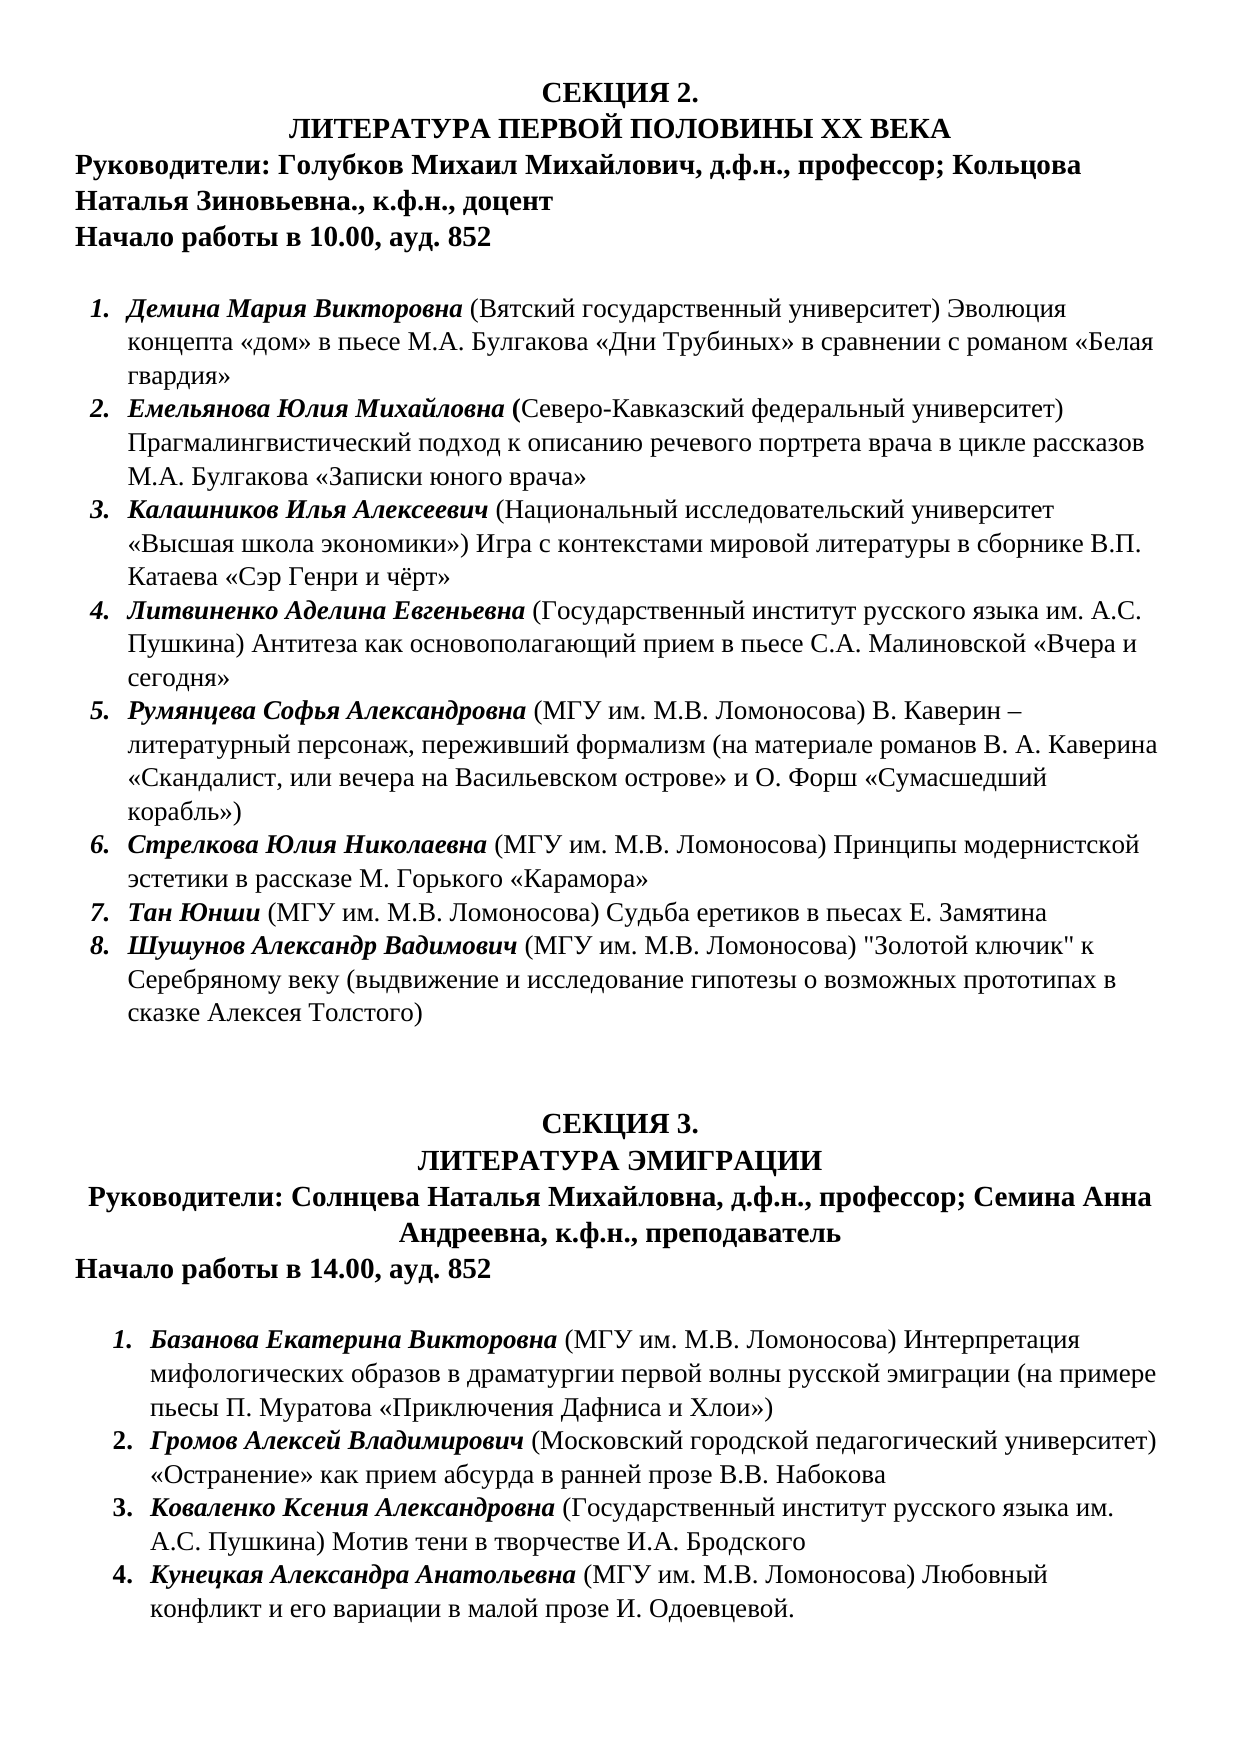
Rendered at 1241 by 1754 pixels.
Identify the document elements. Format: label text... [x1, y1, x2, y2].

list Стрелкова Юлия Николаевна (МГУ им. М.В. Ломоносова) Принципы модернистской эстетики в рассказе М. Горького «Карамора» [90, 828, 1165, 893]
list Румянцева Софья Александровна (МГУ им. М.В. Ломоносова) В. Каверин – литературный персонаж, переживший формализм (на материале романов В. А. Каверина «Скандалист, или вечера на Васильевском острове» и О. Форш «Сумасшедший корабль») [90, 694, 1165, 826]
text Начало работы в 10.00, ауд. 852 [75, 219, 1165, 253]
text ЛИТЕРАТУРА ЭМИГРАЦИИ [75, 1143, 1165, 1176]
text СЕКЦИЯ 3. [75, 1107, 1165, 1140]
list Шушунов Александр Вадимович (МГУ им. М.В. Ломоносова) "Золотой ключик" к Серебряному веку (выдвижение и исследование гипотезы о возможных прототипах в сказке Алексея Толстого) [90, 929, 1165, 1027]
text Руководители: Голубков Михаил Михайлович, д.ф.н., профессор; Кольцова Наталья Зиновьевна., к.ф.н., доцент [75, 147, 1165, 217]
list Коваленко Ксения Александровна (Государственный институт русского языка им. А.С. Пушкина) Мотив тени в творчестве И.А. Бродского [112, 1491, 1165, 1556]
list Калашников Илья Алексеевич (Национальный исследовательский университет «Высшая школа экономики») Игра с контекстами мировой литературы в сборнике В.П. Катаева «Сэр Генри и чёрт» [90, 493, 1165, 591]
list Демина Мария Викторовна (Вятский государственный университет) Эволюция концепта «дом» в пьесе М.А. Булгакова «Дни Трубиных» в сравнении с романом «Белая гвардия» [90, 292, 1165, 390]
text Начало работы в 14.00, ауд. 852 [75, 1251, 1165, 1285]
list Литвиненко Аделина Евгеньевна (Государственный институт русского языка им. А.С. Пушкина) Антитеза как основополагающий прием в пьесе С.А. Малиновской «Вчера и сегодня» [90, 594, 1165, 692]
list Емельянова Юлия Михайловна (Северо-Кавказский федеральный университет) Прагмалингвистический подход к описанию речевого портрета врача в цикле рассказов М.А. Булгакова «Записки юного врача» [90, 392, 1165, 491]
text СЕКЦИЯ 2. [75, 75, 1165, 108]
text ЛИТЕРАТУРА ПЕРВОЙ ПОЛОВИНЫ ХХ ВЕКА [75, 111, 1165, 145]
list Кунецкая Александра Анатольевна (МГУ им. М.В. Ломоносова) Любовный конфликт и его вариации в малой прозе И. Одоевцевой. [112, 1558, 1165, 1623]
list Громов Алексей Владимирович (Московский городской педагогический университет) «Остранение» как прием абсурда в ранней прозе В.В. Набокова [112, 1424, 1165, 1489]
list Тан Юнши (МГУ им. М.В. Ломоносова) Судьба еретиков в пьесах Е. Замятина [90, 896, 1165, 927]
text Руководители: Солнцева Наталья Михайловна, д.ф.н., профессор; Семина Анна Андреевна, к.ф.н., преподаватель [75, 1179, 1165, 1249]
list Базанова Екатерина Викторовна (МГУ им. М.В. Ломоносова) Интерпретация мифологических образов в драматургии первой волны русской эмиграции (на примере пьесы П. Муратова «Приключения Дафниса и Хлои») [112, 1323, 1165, 1422]
